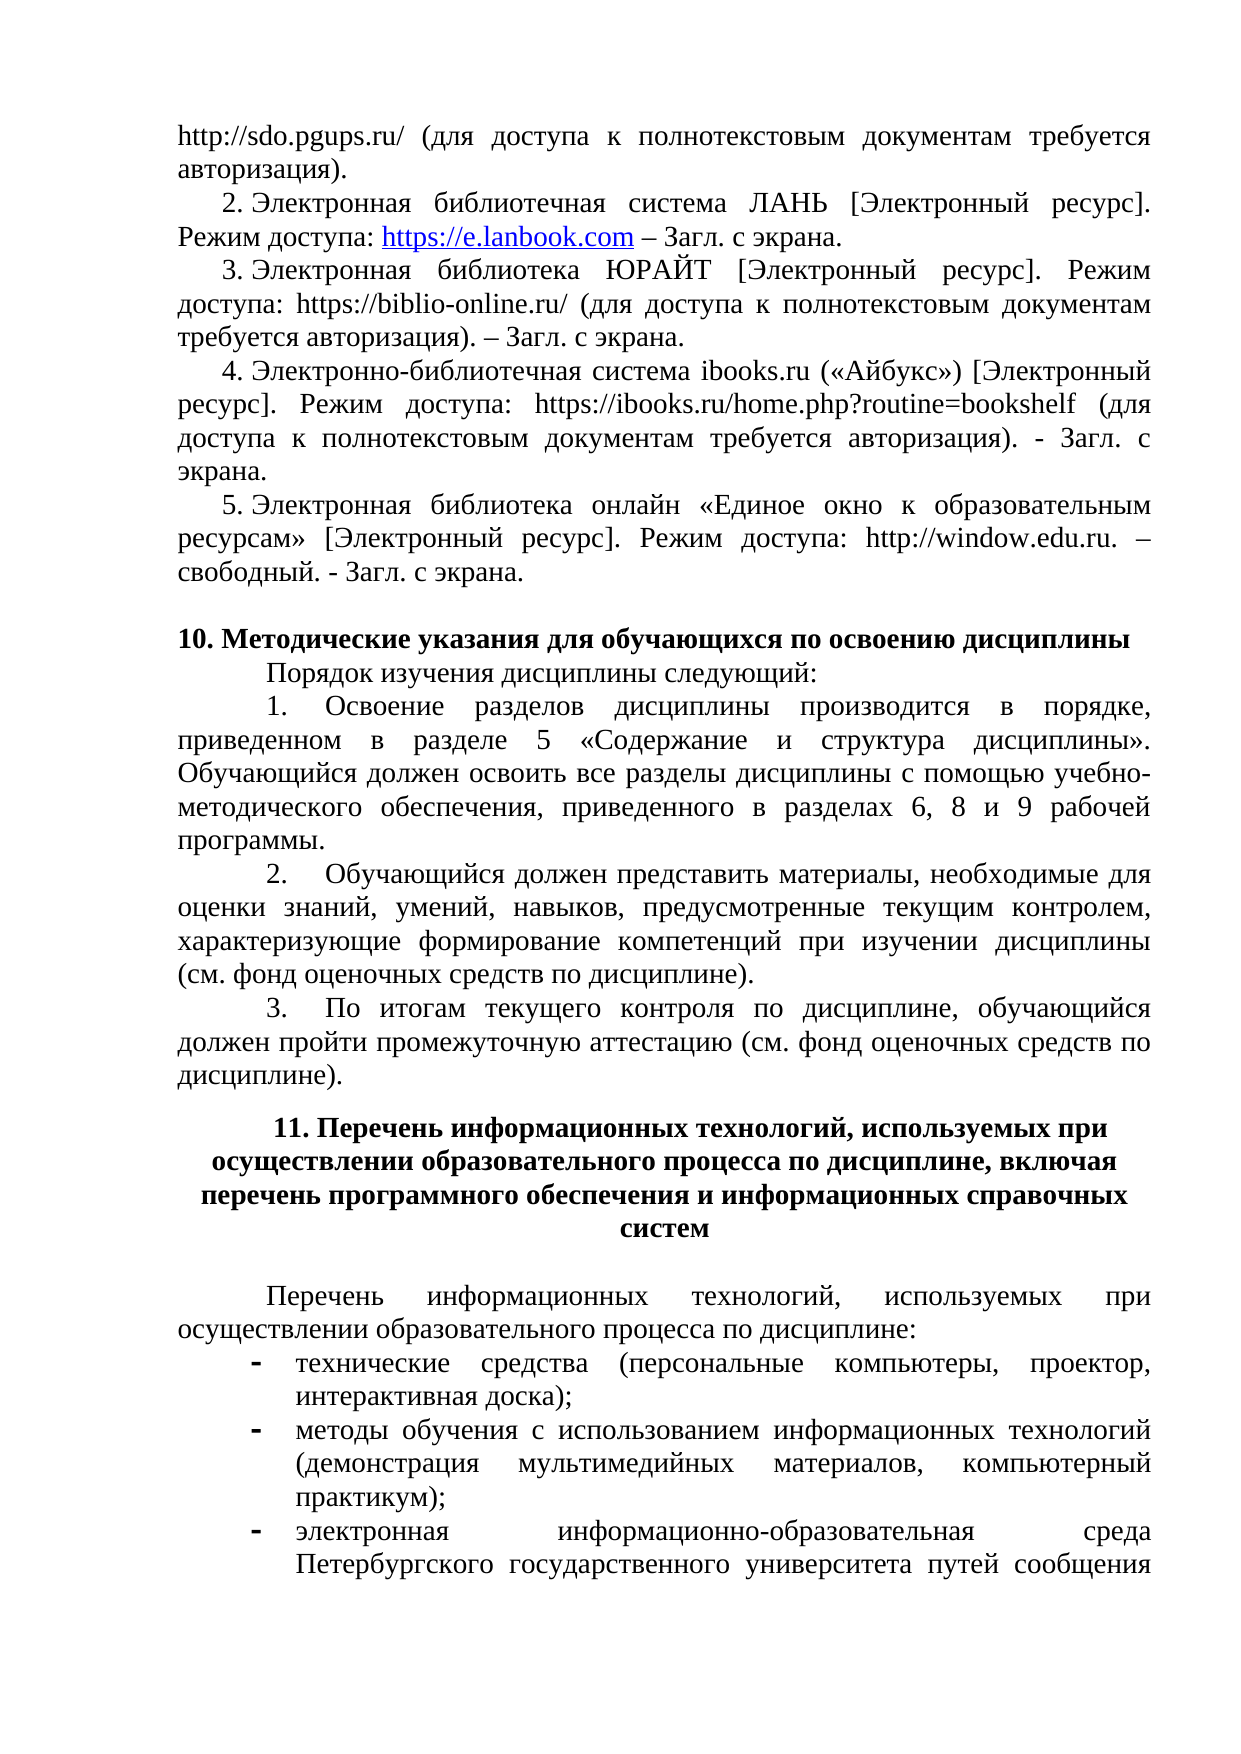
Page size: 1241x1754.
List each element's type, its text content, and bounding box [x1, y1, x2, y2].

list методы обучения с использованием информационных технологий (демонстрация мультимедийных материалов, компьютерный практикум); [251, 1412, 1152, 1513]
list По итогам текущего контроля по дисциплине, обучающийся должен пройти промежуточную аттестацию (см. фонд оценочных средств по дисциплине). [177, 990, 1152, 1091]
list Электронная библиотека онлайн «Единое окно к образовательным ресурсам» [Электронный ресурс]. Режим доступа: http://window.edu.ru. – свободный. - Загл. с экрана. [177, 487, 1152, 588]
text 10. Методические указания для обучающихся по освоению дисциплины [177, 621, 1152, 655]
text Порядок изучения дисциплины следующий: [177, 655, 1152, 688]
list Электронная библиотечная система ЛАНЬ [Электронный ресурс]. Режим доступа: https://e.lanbook.com – Загл. с экрана. [177, 185, 1152, 252]
list Электронно-библиотечная система ibooks.ru («Айбукс») [Электронный ресурс]. Режим доступа: https://ibooks.ru/home.php?routine=bookshelf (для доступа к полнотекстовым документам требуется авторизация). - Загл. с экрана. [177, 353, 1152, 487]
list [251, 1513, 1152, 1580]
text 11. Перечень информационных технологий, используемых при осуществлении образовательного процесса по дисциплине, включая перечень программного обеспечения и информационных справочных систем [177, 1110, 1152, 1244]
text Перечень информационных технологий, используемых при осуществлении образовательного процесса по дисциплине: [177, 1278, 1152, 1345]
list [177, 118, 1152, 185]
list Электронная библиотека ЮРАЙТ [Электронный ресурс]. Режим доступа: https://biblio-online.ru/ (для доступа к полнотекстовым документам требуется авторизация). – Загл. с экрана. [177, 252, 1152, 353]
list Обучающийся должен представить материалы, необходимые для оценки знаний, умений, навыков, предусмотренные текущим контролем, характеризующие формирование компетенций при изучении дисциплины (см. фонд оценочных средств по дисциплине). [177, 856, 1152, 990]
list технические средства (персональные компьютеры, проектор, интерактивная доска); [251, 1345, 1152, 1412]
list Освоение разделов дисциплины производится в порядке, приведенном в разделе 5 «Содержание и структура дисциплины». Обучающийся должен освоить все разделы дисциплины с помощью учебно-методического обеспечения, приведенного в разделах 6, 8 и 9 рабочей программы. [177, 688, 1152, 856]
